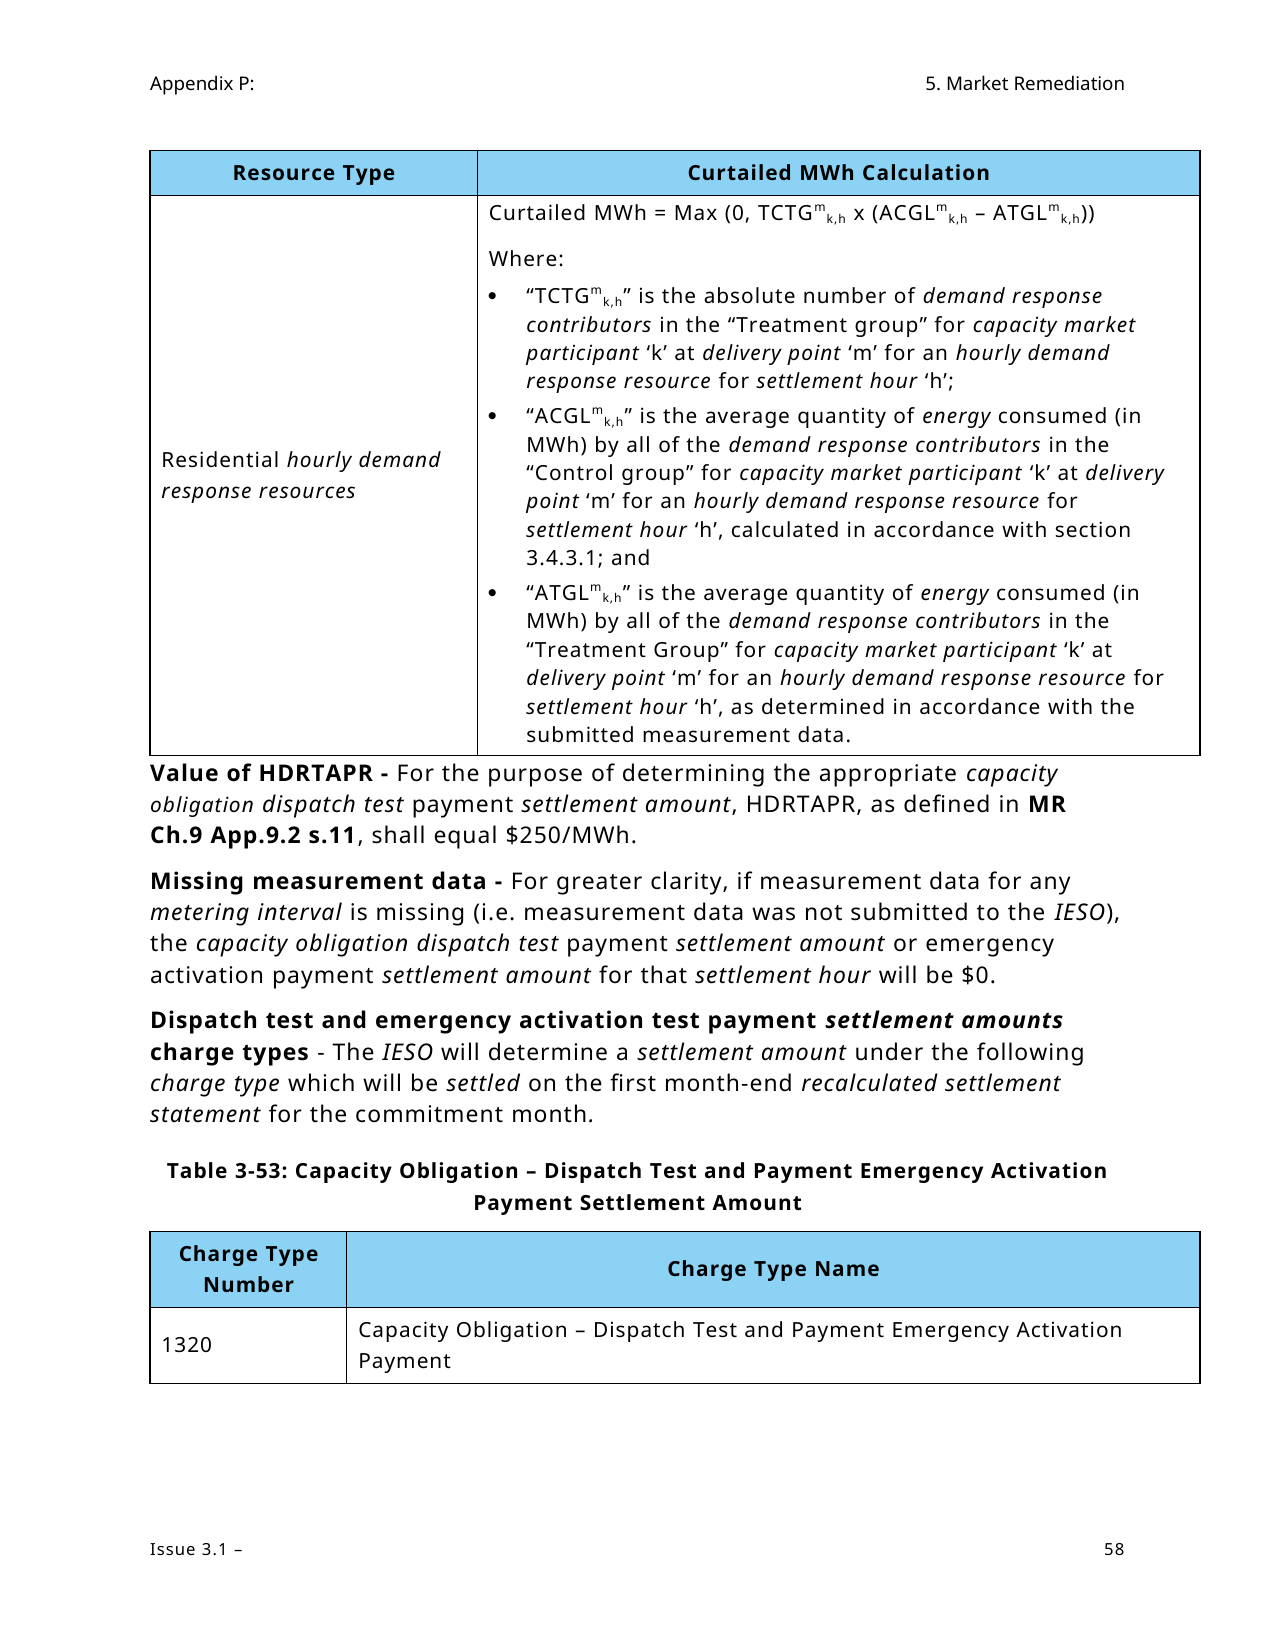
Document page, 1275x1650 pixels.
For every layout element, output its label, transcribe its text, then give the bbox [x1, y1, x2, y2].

table_cell Capacity Obligation – Dispatch Test and Payment Emergency Activation Payment [347, 1308, 1199, 1383]
table_header Charge Type Number [151, 1232, 346, 1307]
text Value of HDRTAPR - For the purpose of determining the appropriate capacity obligation dispatch test payment settlement amount, HDRTAPR, as defined in MR Ch.9 App.9.2 s.11, shall equal $250/MWh. [150, 756, 1125, 850]
text Missing measurement data - For greater clarity, if measurement data for any metering interval is missing (i.e. measurement data was not submitted to the IESO), the capacity obligation dispatch test payment settlement amount or emergency activation payment settlement amount for that settlement hour will be $0. [150, 864, 1125, 989]
table_cell 1320 [151, 1308, 346, 1383]
text Dispatch test and emergency activation test payment settlement amounts charge types - The IESO will determine a settlement amount under the following charge type which will be settled on the first month-end recalculated settlement statement for the commitment month. [150, 1004, 1125, 1129]
table_cell Curtailed MWh = Max (0, TCTGmk,h x (ACGLmk,h – ATGLmk,h)) Where: “TCTGmk,h” is the absolute number of demand response contributors in the “Treatment group” for capacity market participant ‘k’ at delivery point ‘m’ for an hourly demand response resource for settlement hour ‘h’; “ACGLmk,h” is the average quantity of energy consumed (in MWh) by all of the demand response contributors in the “Control group” for capacity market participant ‘k’ at delivery point ‘m’ for an hourly demand response resource for settlement hour ‘h’, calculated in accordance with section 3.4.3.1; and “ATGLmk,h” is the average quantity of energy consumed (in MWh) by all of the demand response contributors in the “Treatment Group” for capacity market participant ‘k’ at delivery point ‘m’ for an hourly demand response resource for settlement hour ‘h’, as determined in accordance with the submitted measurement data. [478, 196, 1199, 755]
table_header Charge Type Name [347, 1232, 1199, 1307]
table_cell Residential hourly demand response resources [151, 196, 477, 755]
table_header Resource Type [151, 151, 477, 195]
table_header Curtailed MWh Calculation [478, 151, 1199, 195]
